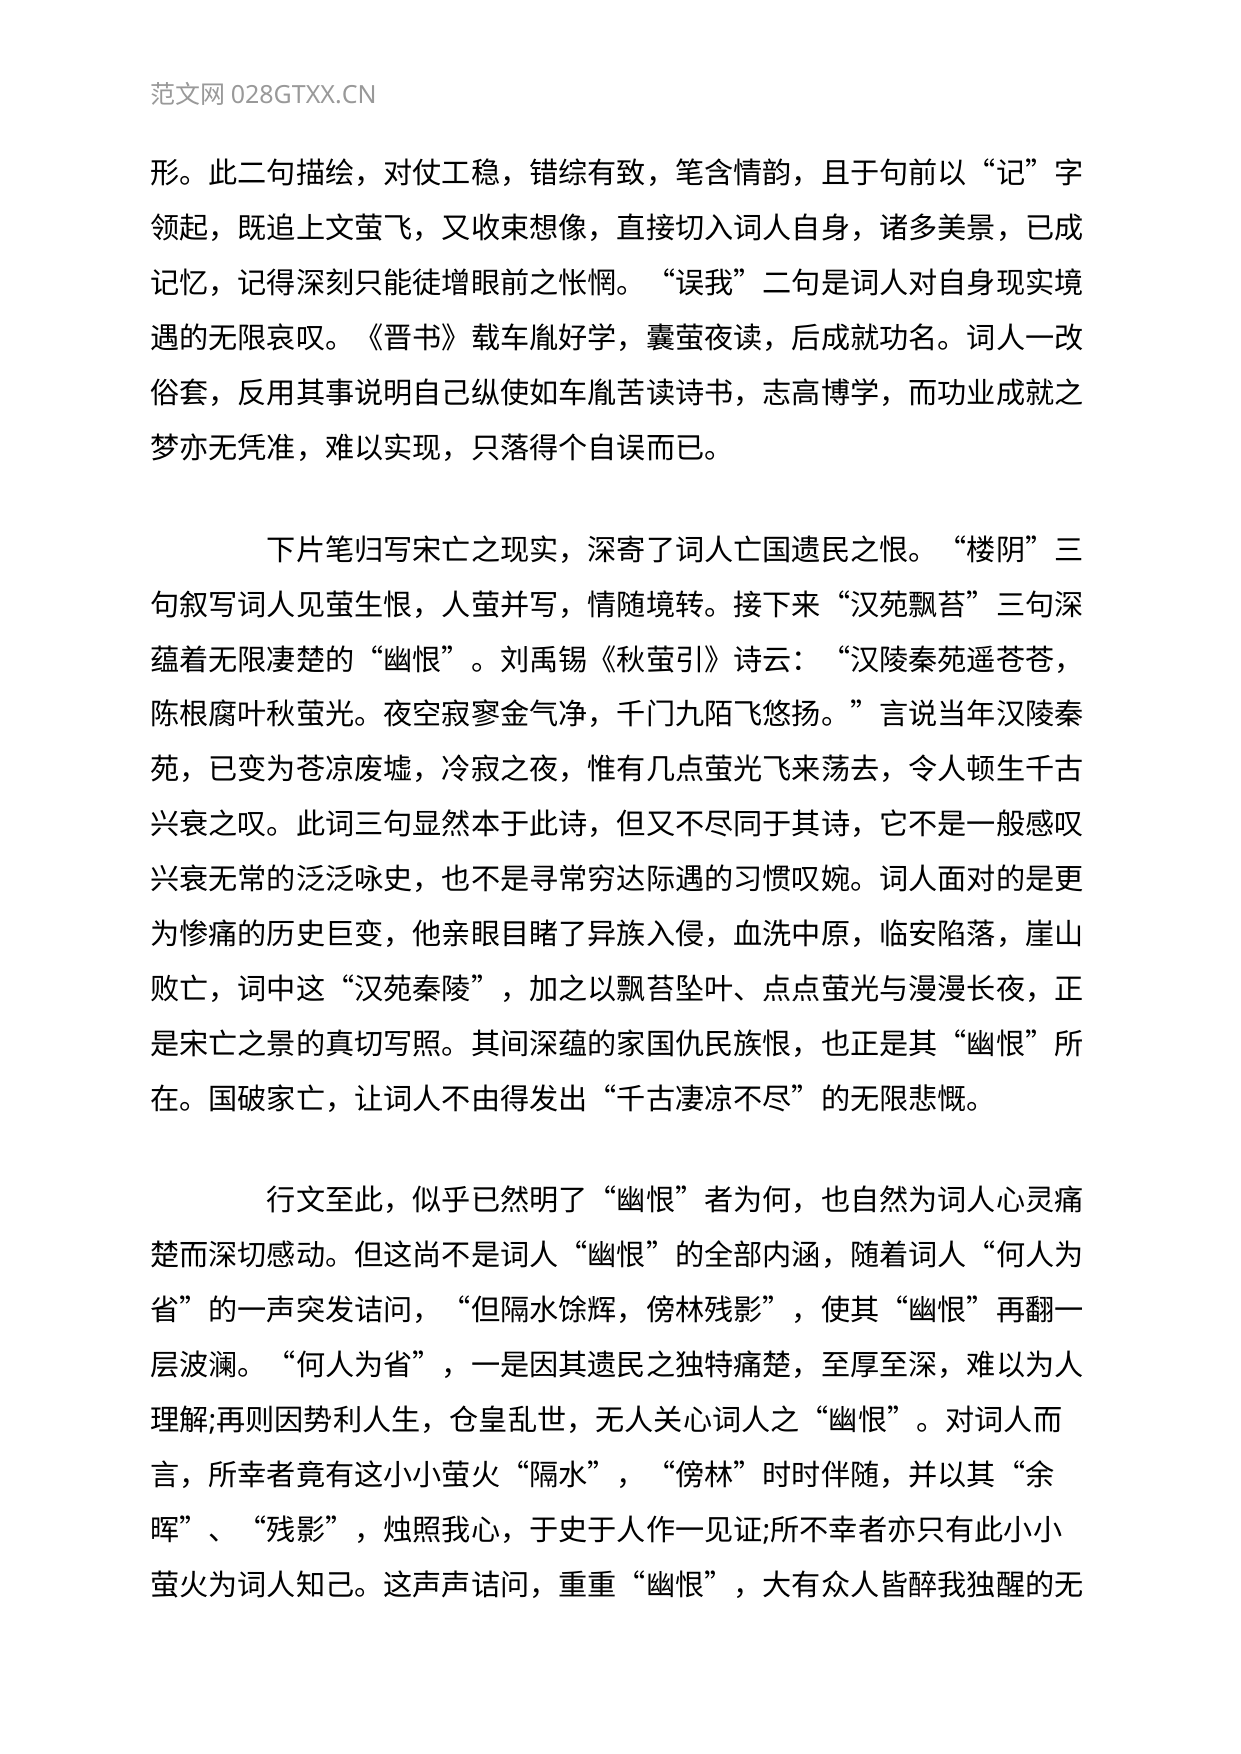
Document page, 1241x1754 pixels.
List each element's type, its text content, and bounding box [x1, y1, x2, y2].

text 下片笔归写宋亡之现实，深寄了词人亡国遗民之恨。“楼阴”三句叙写词人见萤生恨，人萤并写，情随境转。接下来“汉苑飘苔”三句深蕴着无限凄楚的“幽恨”。刘禹锡《秋萤引》诗云：“汉陵秦苑遥苍苍，陈根腐叶秋萤光。夜空寂寥金气净，千门九陌飞悠扬。”言说当年汉陵秦苑，已变为苍凉废墟，冷寂之夜，惟有几点萤光飞来荡去，令人顿生千古兴衰之叹。此词三句显然本于此诗，但又不尽同于其诗，它不是一般感叹兴衰无常的泛泛咏史，也不是寻常穷达际遇的习惯叹婉。词人面对的是更为惨痛的历史巨变，他亲眼目睹了异族入侵，血洗中原，临安陷落，崖山败亡，词中这“汉苑秦陵”，加之以飘苔坠叶、点点萤光与漫漫长夜，正是宋亡之景的真切写照。其间深蕴的家国仇民族恨，也正是其“幽恨”所在。国破家亡，让词人不由得发出“千古凄凉不尽”的无限悲慨。 [150, 526, 1090, 1117]
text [150, 1177, 1090, 1604]
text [150, 150, 1090, 467]
